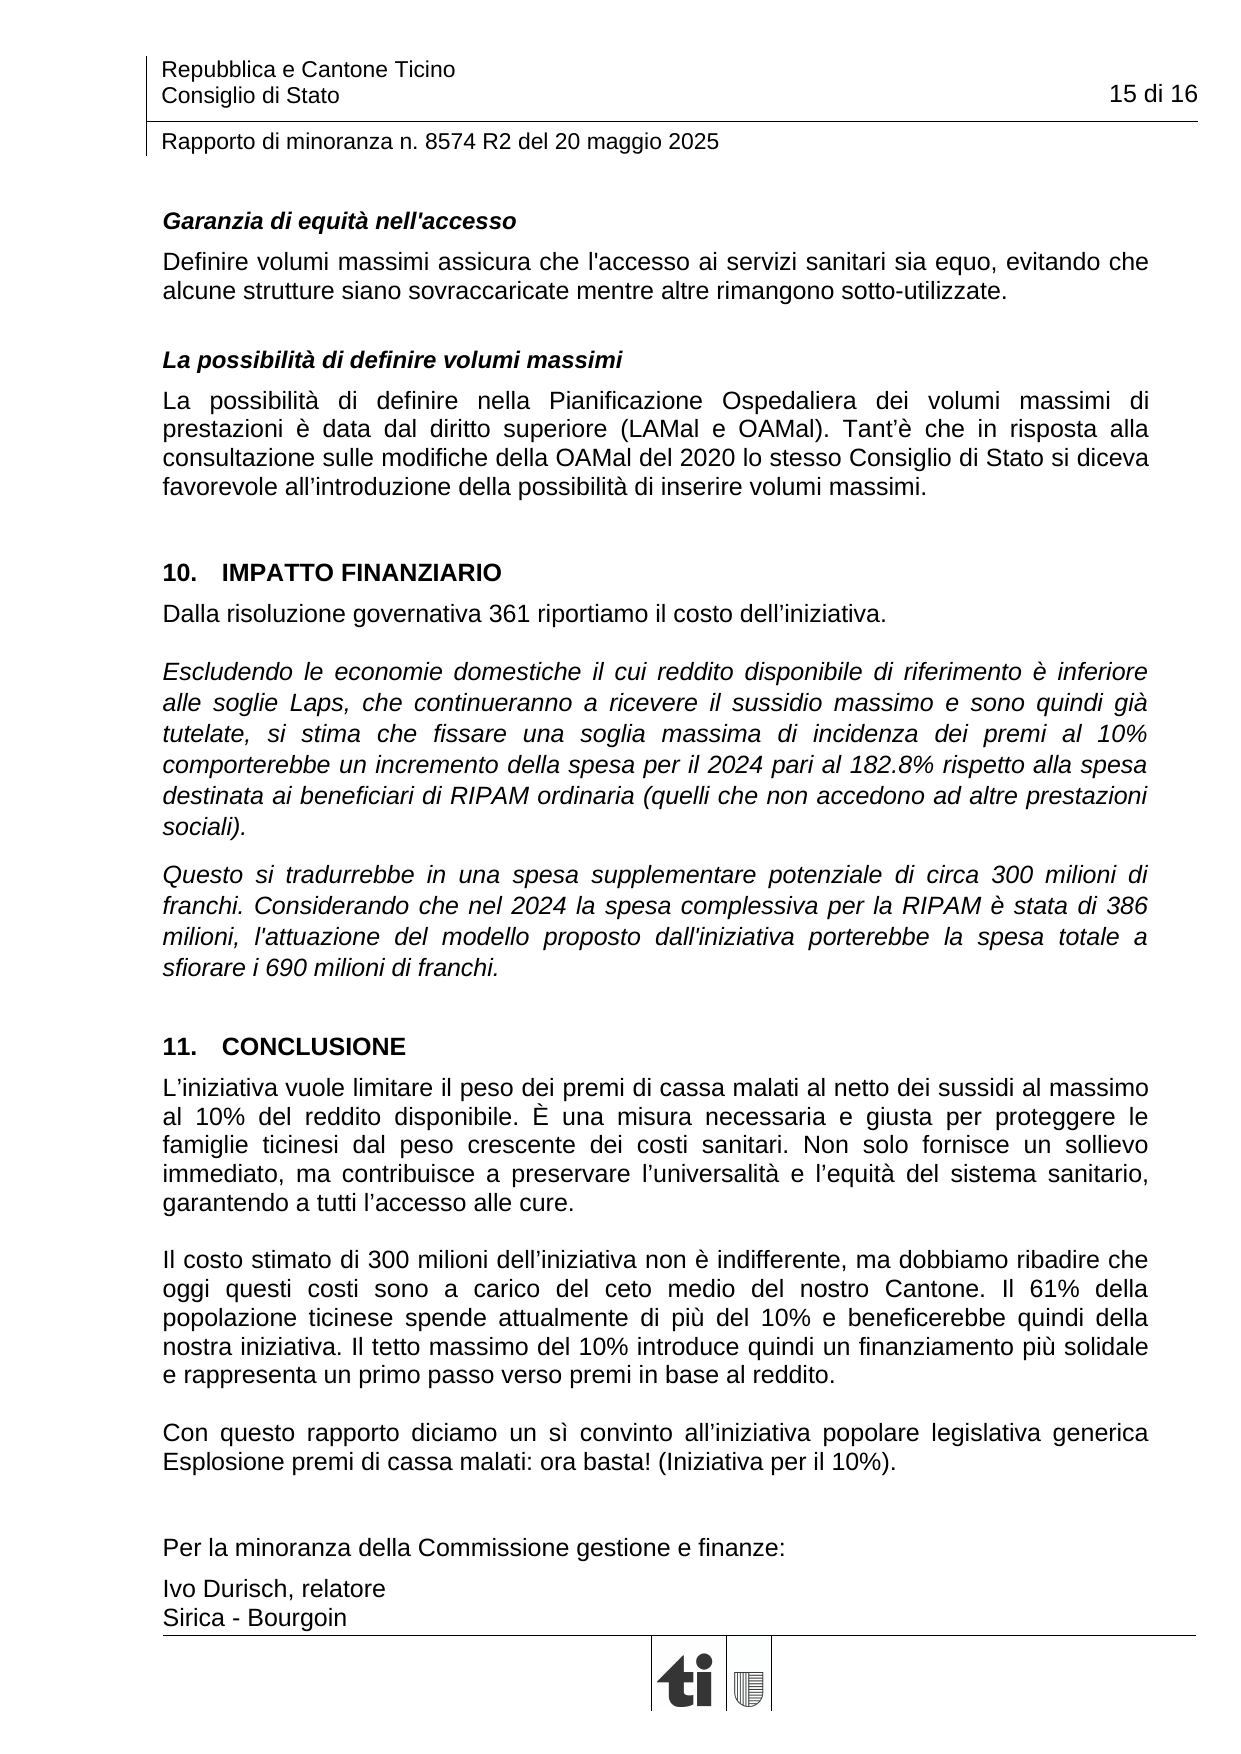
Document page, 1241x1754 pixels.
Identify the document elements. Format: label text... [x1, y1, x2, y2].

subtitle La possibilità di definire volumi massimi [162, 346, 1151, 373]
text Il costo stimato di 300 milioni dell’iniziativa non è indifferente, ma dobbiamo ribadire che oggi questi costi sono a carico del ceto medio del nostro Cantone. Il 61% della popolazione ticinese spende attualmente di più del 10% e beneficerebbe quindi della nostra iniziativa. Il tetto massimo del 10% introduce quindi un finanziamento più solidale e rappresenta un primo passo verso premi in base al reddito. [162, 1246, 1151, 1389]
text Questo si tradurrebbe in una spesa supplementare potenziale di circa 300 milioni di franchi. Considerando che nel 2024 la spesa complessiva per la RIPAM è stata di 386 milioni, l'attuazione del modello proposto dall'iniziativa porterebbe la spesa totale a sfiorare i 690 milioni di franchi. [162, 860, 1152, 982]
subtitle Impatto finanziario [162, 558, 1151, 587]
text Escludendo le economie domestiche il cui reddito disponibile di riferimento è inferiore alle soglie Laps, che continueranno a ricevere il sussidio massimo e sono quindi già tutelate, si stima che fissare una soglia massima di incidenza dei premi al 10% comporterebbe un incremento della spesa per il 2024 pari al 182.8% rispetto alla spesa destinata ai beneficiari di RIPAM ordinaria (quelli che non accedono ad altre prestazioni sociali). [162, 657, 1152, 841]
picture [728, 1636, 770, 1707]
text Per la minoranza della Commissione gestione e finanze: [162, 1533, 1151, 1562]
picture [655, 1636, 725, 1707]
text Definire volumi massimi assicura che l'accesso ai servizi sanitari sia equo, evitando che alcune strutture siano sovraccaricate mentre altre rimangono sotto-utilizzate. [162, 247, 1151, 304]
text L’iniziativa vuole limitare il peso dei premi di cassa malati al netto dei sussidi al massimo al 10% del reddito disponibile. È una misura necessaria e giusta per proteggere le famiglie ticinesi dal peso crescente dei costi sanitari. Non solo fornisce un sollievo immediato, ma contribuisce a preservare l’universalità e l’equità del sistema sanitario, garantendo a tutti l’accesso alle cure. [162, 1073, 1151, 1217]
text Con questo rapporto diciamo un sì convinto all’iniziativa popolare legislativa generica Esplosione premi di cassa malati: ora basta! (Iniziativa per il 10%). [162, 1418, 1151, 1476]
text Sirica - Bourgoin [162, 1603, 1151, 1632]
subtitle Garanzia di equità nell'accesso [162, 207, 1151, 234]
subtitle Conclusione [162, 1032, 1151, 1061]
text La possibilità di definire nella Pianificazione Ospedaliera dei volumi massimi di prestazioni è data dal diritto superiore (LAMal e OAMal). Tant’è che in risposta alla consultazione sulle modifiche della OAMal del 2020 lo stesso Consiglio di Stato si diceva favorevole all’introduzione della possibilità di inserire volumi massimi. [162, 386, 1151, 501]
text Dalla risoluzione governativa 361 riportiamo il costo dell’iniziativa. [162, 599, 1151, 628]
text Ivo Durisch, relatore [162, 1574, 1151, 1603]
